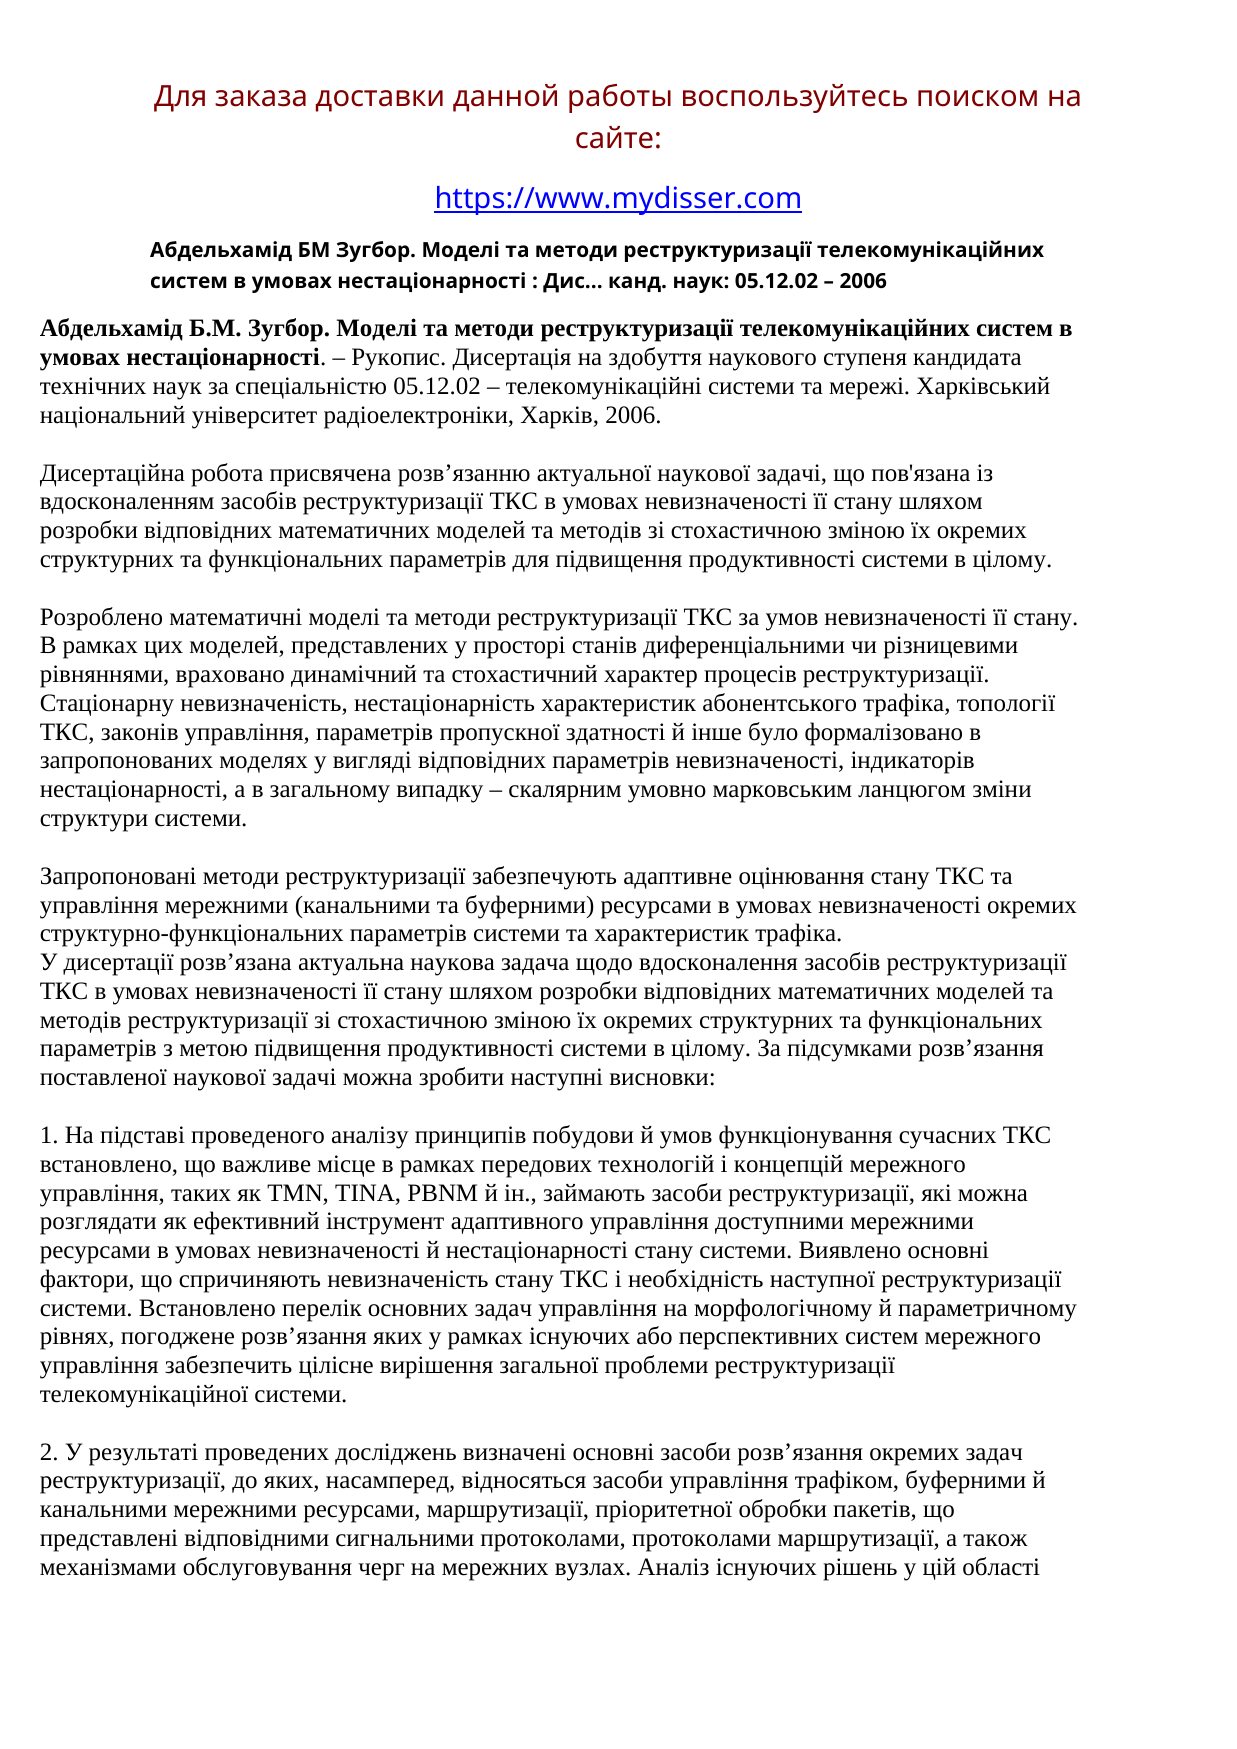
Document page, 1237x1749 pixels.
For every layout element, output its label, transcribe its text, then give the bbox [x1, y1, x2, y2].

text Абдельхамід БМ Зугбор. Моделі та методи реструктуризації телекомунікаційних систем в умовах нестаціонарності : Дис... канд. наук: 05.12.02 – 2006 [150, 236, 1086, 294]
table_cell [40, 947, 1086, 1581]
table_header [40, 314, 1086, 947]
